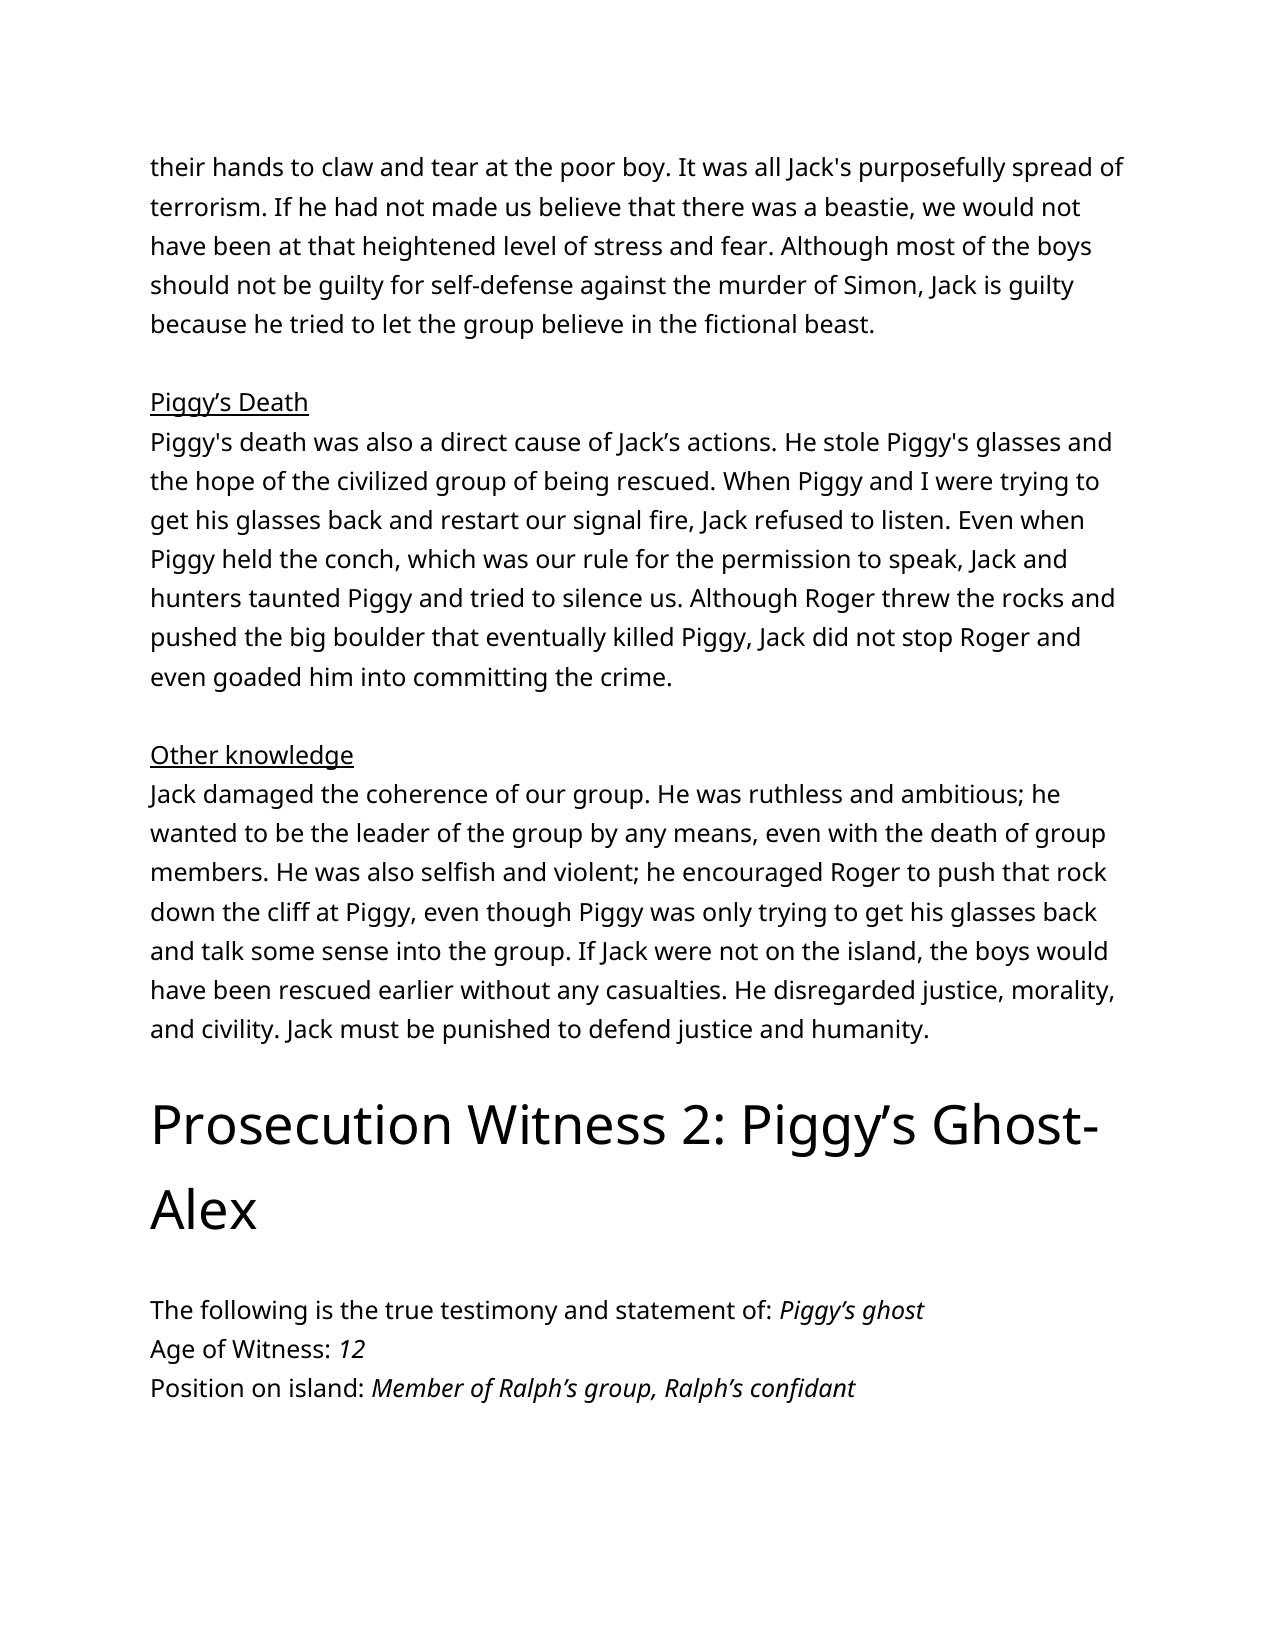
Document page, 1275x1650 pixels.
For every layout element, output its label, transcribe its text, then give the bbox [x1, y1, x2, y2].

text Prosecution Witness 2: Piggy’s Ghost- Alex [150, 1087, 1125, 1245]
text The following is the true testimony and statement of: Piggy’s ghost Age of Witness: 12 Position on island: Member of Ralph’s group, Ralph’s confidant [150, 1292, 1125, 1405]
text Piggy’s Death [150, 385, 1125, 419]
text Piggy's death was also a direct cause of Jack’s actions. He stole Piggy's glasses and the hope of the civilized group of being rescued. When Piggy and I were trying to get his glasses back and restart our signal fire, Jack refused to listen. Even when Piggy held the conch, which was our rule for the permission to speak, Jack and hunters taunted Piggy and tried to silence us. Although Roger threw the rocks and pushed the big boulder that eventually killed Piggy, Jack did not stop Roger and even goaded him into committing the crime. [150, 424, 1125, 693]
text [150, 150, 1125, 341]
text Other knowledge [150, 737, 1125, 772]
text Jack damaged the coherence of our group. He was ruthless and ambitious; he wanted to be the leader of the group by any means, even with the death of group members. He was also selfish and violent; he encouraged Roger to push that rock down the cliff at Piggy, even though Piggy was only trying to get his glasses back and talk some sense into the group. If Jack were not on the island, the boys would have been rescued earlier without any casualties. He disregarded justice, morality, and civility. Jack must be punished to defend justice and humanity. [150, 777, 1125, 1046]
